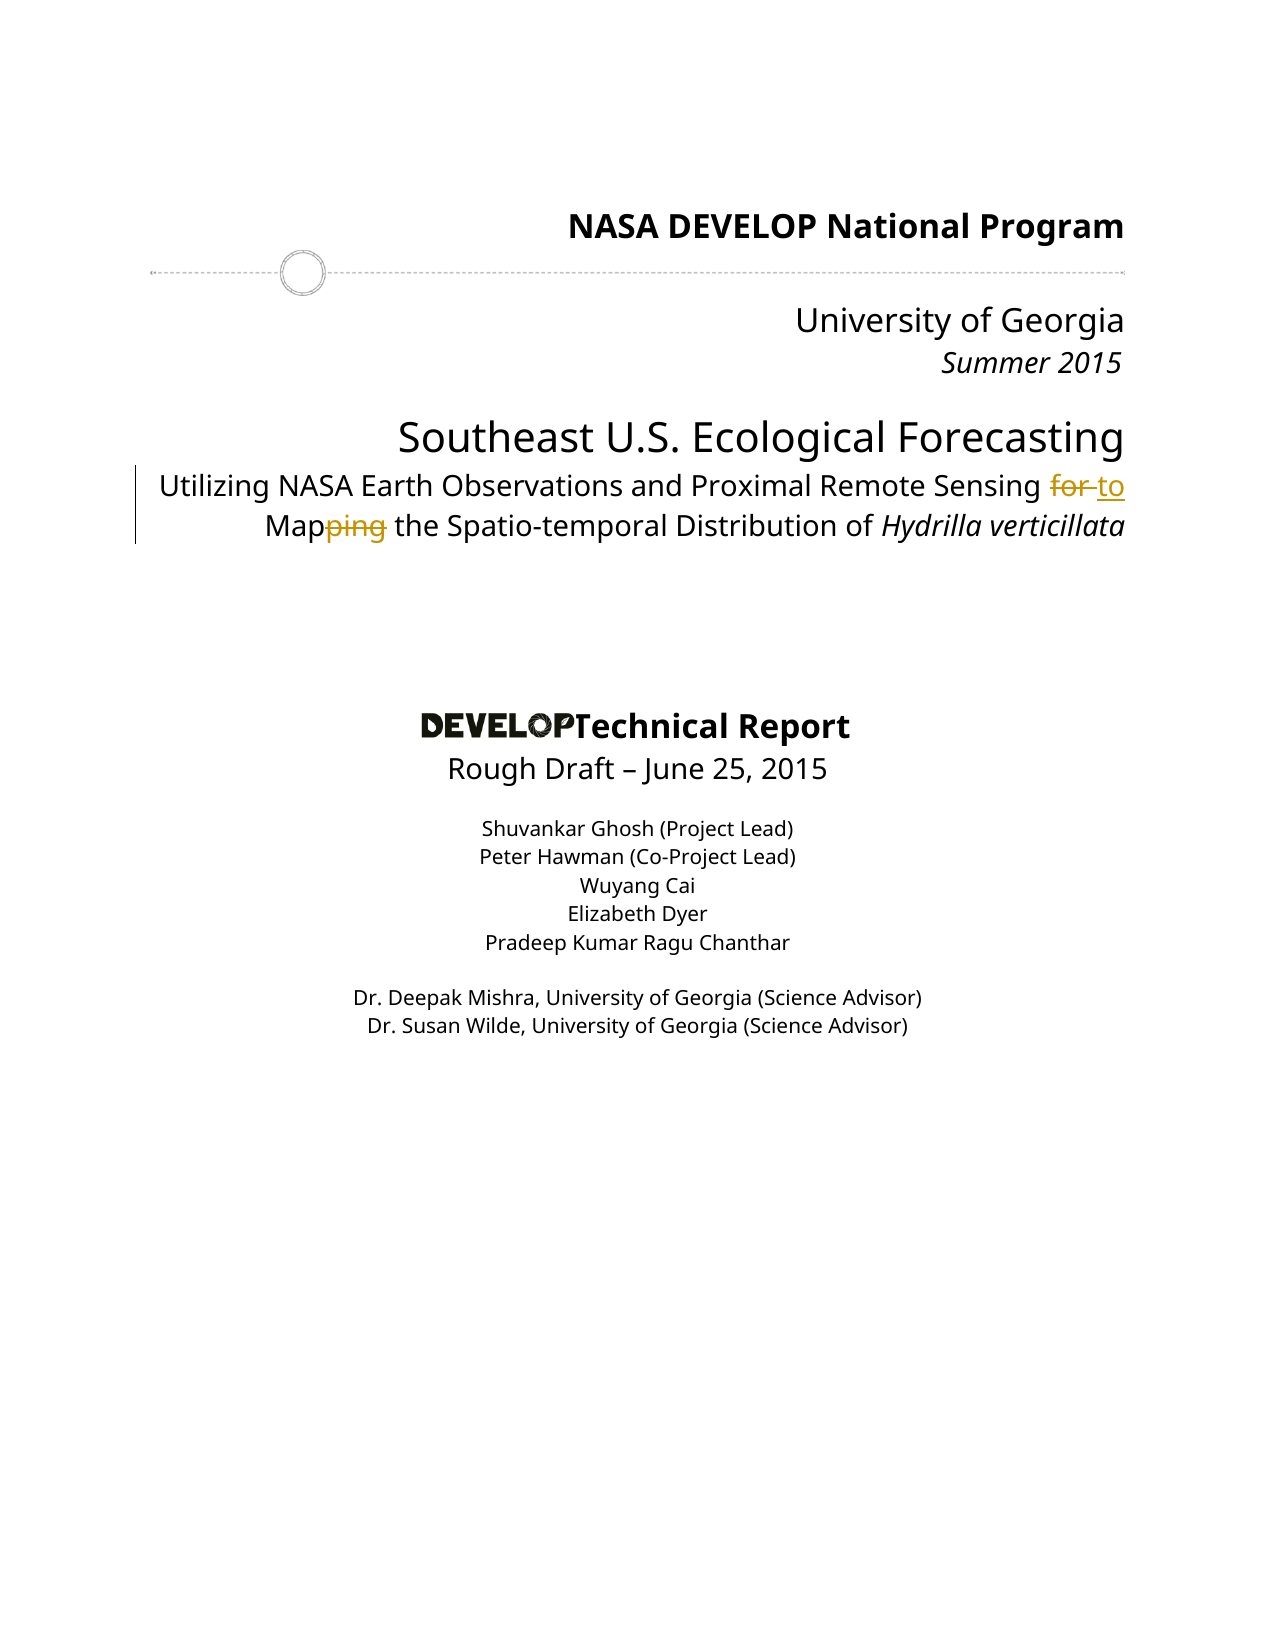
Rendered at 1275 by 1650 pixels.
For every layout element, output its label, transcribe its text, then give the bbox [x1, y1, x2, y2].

text Summer 2015 [150, 342, 1125, 382]
text Shuvankar Ghosh (Project Lead) [150, 814, 1125, 842]
text Wuyang Cai [150, 871, 1125, 899]
picture [150, 248, 1125, 297]
picture [417, 711, 577, 742]
text Technical Report [150, 703, 1125, 748]
text Dr. Susan Wilde, University of Georgia (Science Advisor) [150, 1011, 1125, 1039]
text Pradeep Kumar Ragu Chanthar [150, 928, 1125, 956]
text Dr. Deepak Mishra, University of Georgia (Science Advisor) [150, 983, 1125, 1011]
text Southeast U.S. Ecological Forecasting [150, 408, 1125, 465]
text Utilizing NASA Earth Observations and Proximal Remote Sensing Map the Spatio-temporal Distribution of Hydrilla verticillata [150, 465, 1125, 544]
text Peter Hawman (Co-Project Lead) [150, 842, 1125, 871]
text Elizabeth Dyer [150, 899, 1125, 928]
text Rough Draft – June 25, 2015 [150, 748, 1125, 788]
text NASA DEVELOP National Program [150, 203, 1125, 248]
text University of Georgia [150, 297, 1125, 342]
